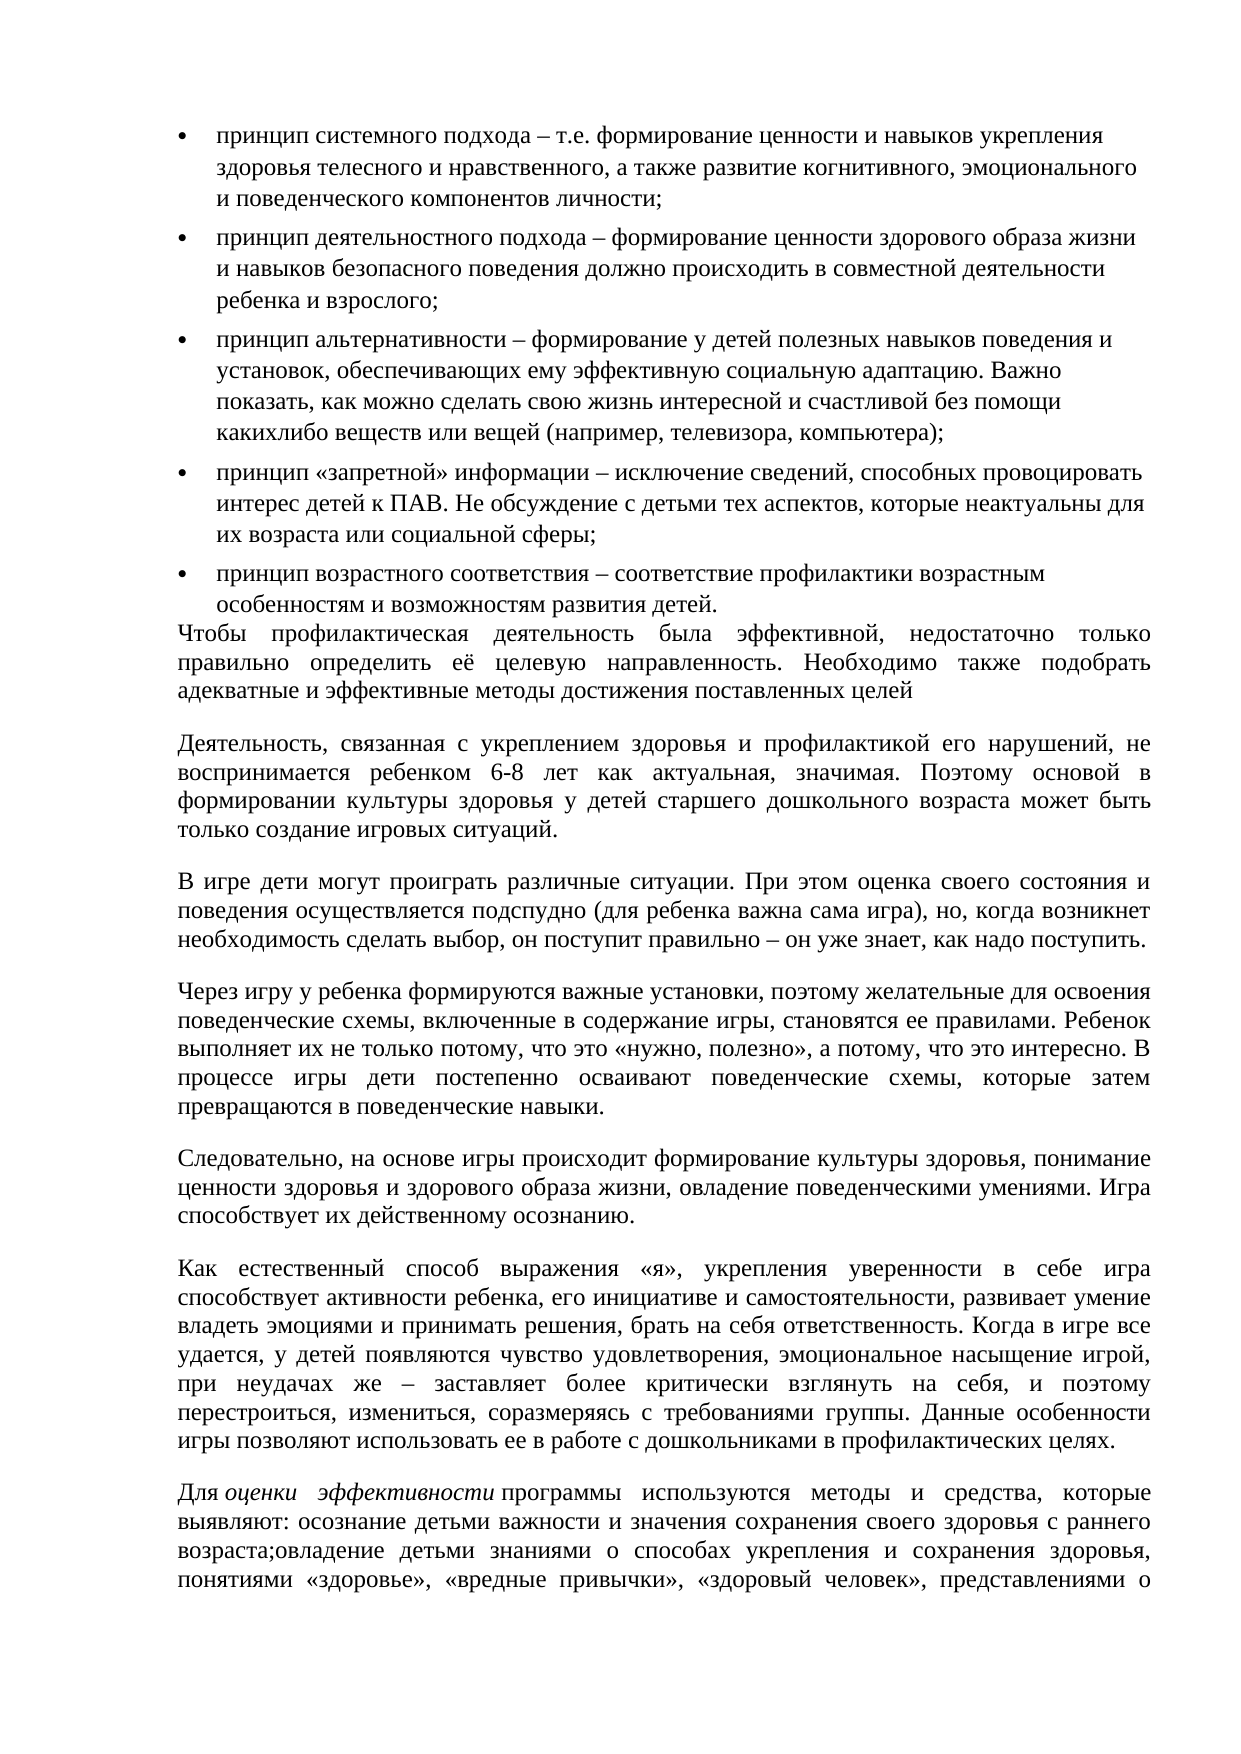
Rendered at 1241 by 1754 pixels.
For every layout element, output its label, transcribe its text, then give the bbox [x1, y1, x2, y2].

text Через игру у ребенка формируются важные установки, поэтому желательные для освоения поведенческие схемы, включенные в содержание игры, становятся ее правилами. Ребенок выполняет их не только потому, что это «нужно, полезно», а потому, что это интересно. В процессе игры дети постепенно осваивают поведенческие схемы, которые затем превращаются в поведенческие навыки. [177, 976, 1152, 1120]
text Следовательно, на основе игры происходит формирование культуры здоровья, понимание ценности здоровья и здорового образа жизни, овладение поведенческими умениями. Игра способствует их действенному осознанию. [177, 1143, 1152, 1229]
list принцип «запретной» информации – исключение сведений, способных провоцировать интерес детей к ПАВ. Не обсуждение с детьми тех аспектов, которые неактуальны для их возраста или социальной сферы; [179, 454, 1152, 548]
list принцип возрастного соответствия – соответствие профилактики возрастным особенностям и возможностям развития детей. [179, 556, 1152, 618]
text Деятельность, связанная с укреплением здоровья и профилактикой его нарушений, не воспринимается ребенком 6-8 лет как актуальная, значимая. Поэтому основой в формировании культуры здоровья у детей старшего дошкольного возраста может быть только создание игровых ситуаций. [177, 728, 1152, 843]
list принцип деятельностного подхода – формирование ценности здорового образа жизни и навыков безопасного поведения должно происходить в совместной деятельности ребенка и взрослого; [179, 220, 1152, 313]
text В игре дети могут проиграть различные ситуации. При этом оценка своего состояния и поведения осуществляется подспудно (для ребенка важна сама игра), но, когда возникнет необходимость сделать выбор, он поступит правильно – он уже знает, как надо поступить. [177, 866, 1152, 952]
list принцип альтернативности – формирование у детей полезных навыков поведения и установок, обеспечивающих ему эффективную социальную адаптацию. Важно показать, как можно сделать свою жизнь интересной и счастливой без помощи какихлибо веществ или вещей (например, телевизора, компьютера); [179, 321, 1152, 446]
text Как естественный способ выражения «я», укрепления уверенности в себе игра способствует активности ребенка, его инициативе и самостоятельности, развивает умение владеть эмоциями и принимать решения, брать на себя ответственность. Когда в игре все удается, у детей появляются чувство удовлетворения, эмоциональное насыщение игрой, при неудачах же – заставляет более критически взглянуть на себя, и поэтому перестроиться, измениться, соразмеряясь с требованиями группы. Данные особенности игры позволяют использовать ее в работе с дошкольниками в профилактических целях. [177, 1253, 1152, 1454]
list принцип системного подхода – т.е. формирование ценности и навыков укрепления здоровья телесного и нравственного, а также развитие когнитивного, эмоционального и поведенческого компонентов личности; [179, 118, 1152, 212]
text Чтобы профилактическая деятельность была эффективной, недостаточно только правильно определить её целевую направленность. Необходимо также подобрать адекватные и эффективные методы достижения поставленных целей [177, 618, 1152, 704]
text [177, 1477, 1152, 1592]
